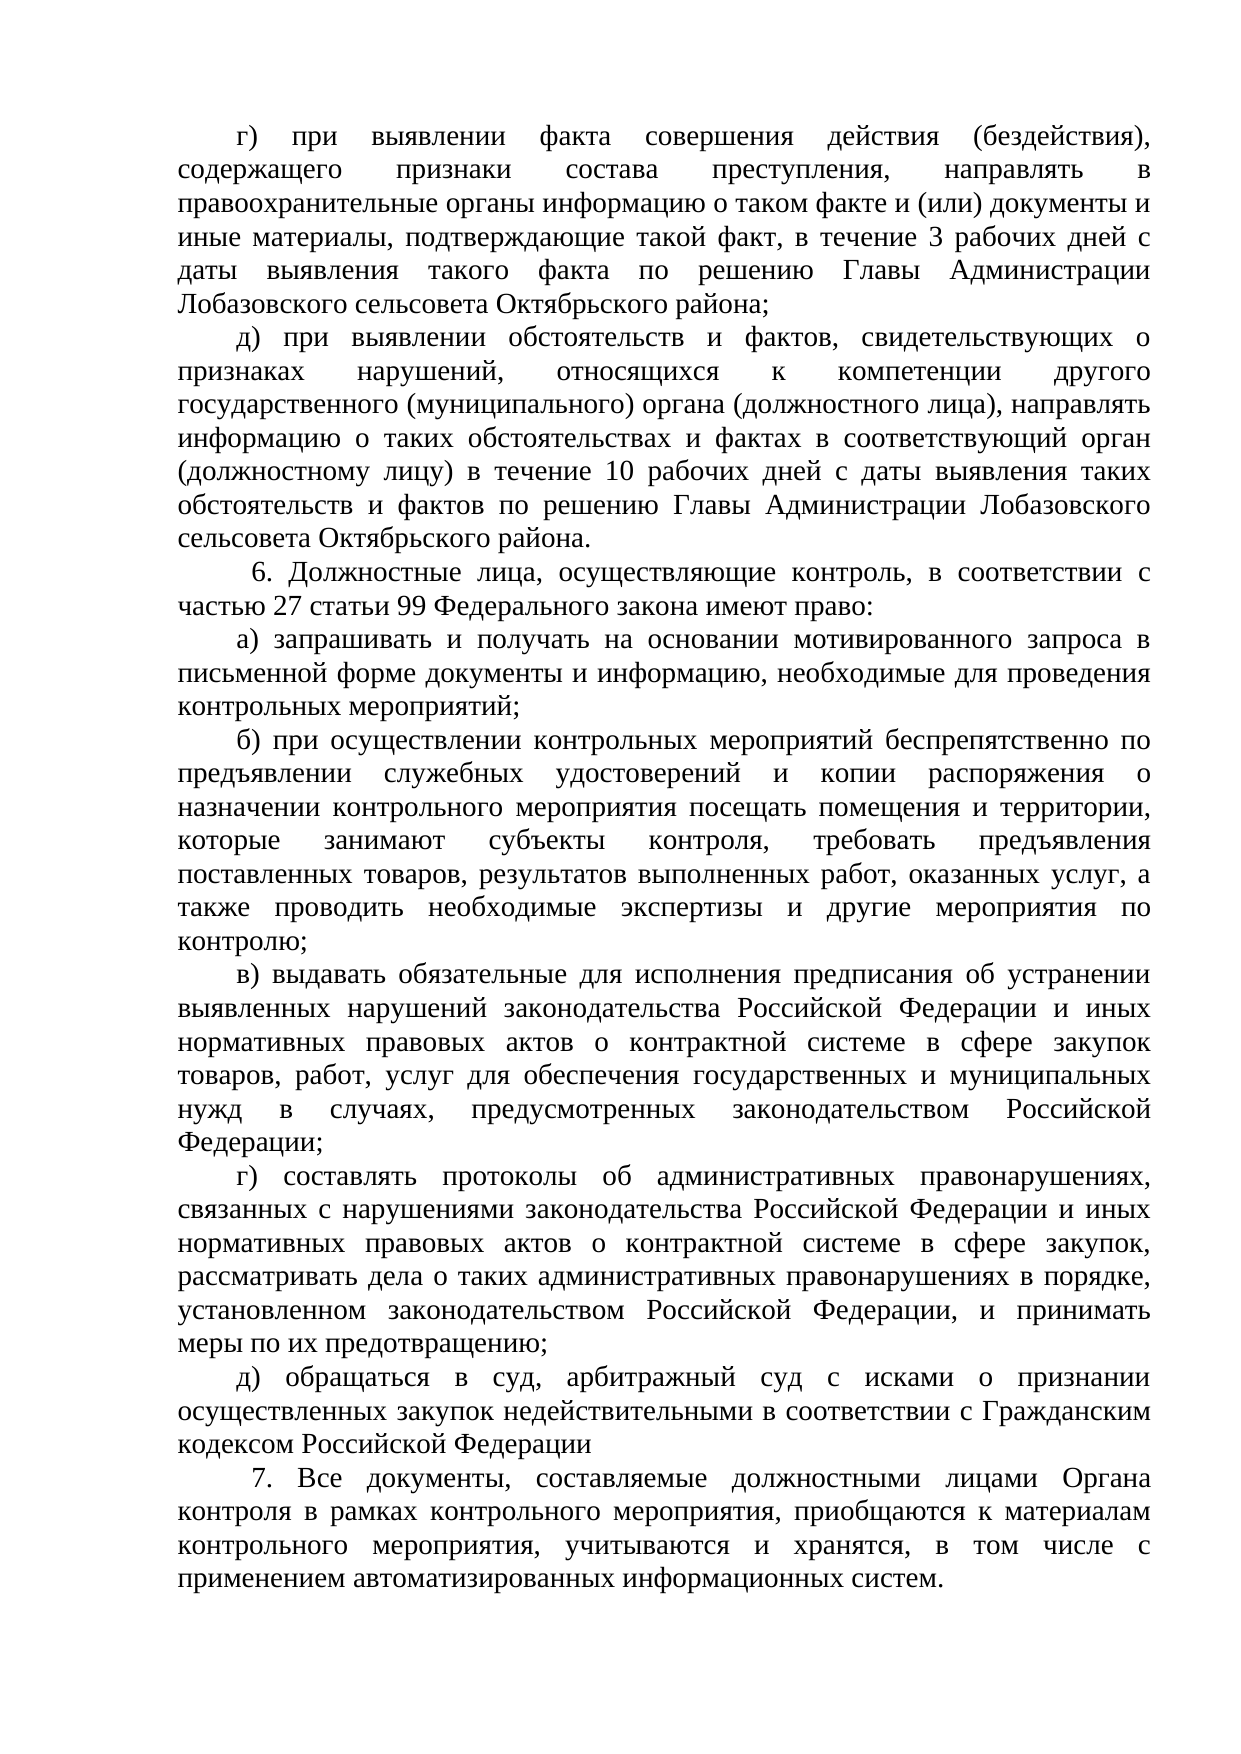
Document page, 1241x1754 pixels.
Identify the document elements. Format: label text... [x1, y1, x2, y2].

text б) при осуществлении контрольных мероприятий беспрепятственно по предъявлении служебных удостоверений и копии распоряжения о назначении контрольного мероприятия посещать помещения и территории, которые занимают субъекты контроля, требовать предъявления поставленных товаров, результатов выполненных работ, оказанных услуг, а также проводить необходимые экспертизы и другие мероприятия по контролю; [177, 722, 1152, 957]
text д) обращаться в суд, арбитражный суд с исками о признании осуществленных закупок недействительными в соответствии с Гражданским кодексом Российской Федерации [177, 1359, 1152, 1460]
text 7. Все документы, составляемые должностными лицами Органа контроля в рамках контрольного мероприятия, приобщаются к материалам контрольного мероприятия, учитываются и хранятся, в том числе с применением автоматизированных информационных систем. [177, 1460, 1152, 1594]
text г) при выявлении факта совершения действия (бездействия), содержащего признаки состава преступления, направлять в правоохранительные органы информацию о таком факте и (или) документы и иные материалы, подтверждающие такой факт, в течение 3 рабочих дней с даты выявления такого факта по решению Главы Администрации Лобазовского сельсовета Октябрьского района; [177, 118, 1152, 319]
text г) составлять протоколы об административных правонарушениях, связанных с нарушениями законодательства Российской Федерации и иных нормативных правовых актов о контрактной системе в сфере закупок, рассматривать дела о таких административных правонарушениях в порядке, установленном законодательством Российской Федерации, и принимать меры по их предотвращению; [177, 1158, 1152, 1359]
text 6. Должностные лица, осуществляющие контроль, в соответствии с частью 27 статьи 99 Федерального закона имеют право: [177, 554, 1152, 621]
text а) запрашивать и получать на основании мотивированного запроса в письменной форме документы и информацию, необходимые для проведения контрольных мероприятий; [177, 621, 1152, 722]
text в) выдавать обязательные для исполнения предписания об устранении выявленных нарушений законодательства Российской Федерации и иных нормативных правовых актов о контрактной системе в сфере закупок товаров, работ, услуг для обеспечения государственных и муниципальных нужд в случаях, предусмотренных законодательством Российской Федерации; [177, 957, 1152, 1158]
text д) при выявлении обстоятельств и фактов, свидетельствующих о признаках нарушений, относящихся к компетенции другого государственного (муниципального) органа (должностного лица), направлять информацию о таких обстоятельствах и фактах в соответствующий орган (должностному лицу) в течение 10 рабочих дней с даты выявления таких обстоятельств и фактов по решению Главы Администрации Лобазовского сельсовета Октябрьского района. [177, 319, 1152, 554]
